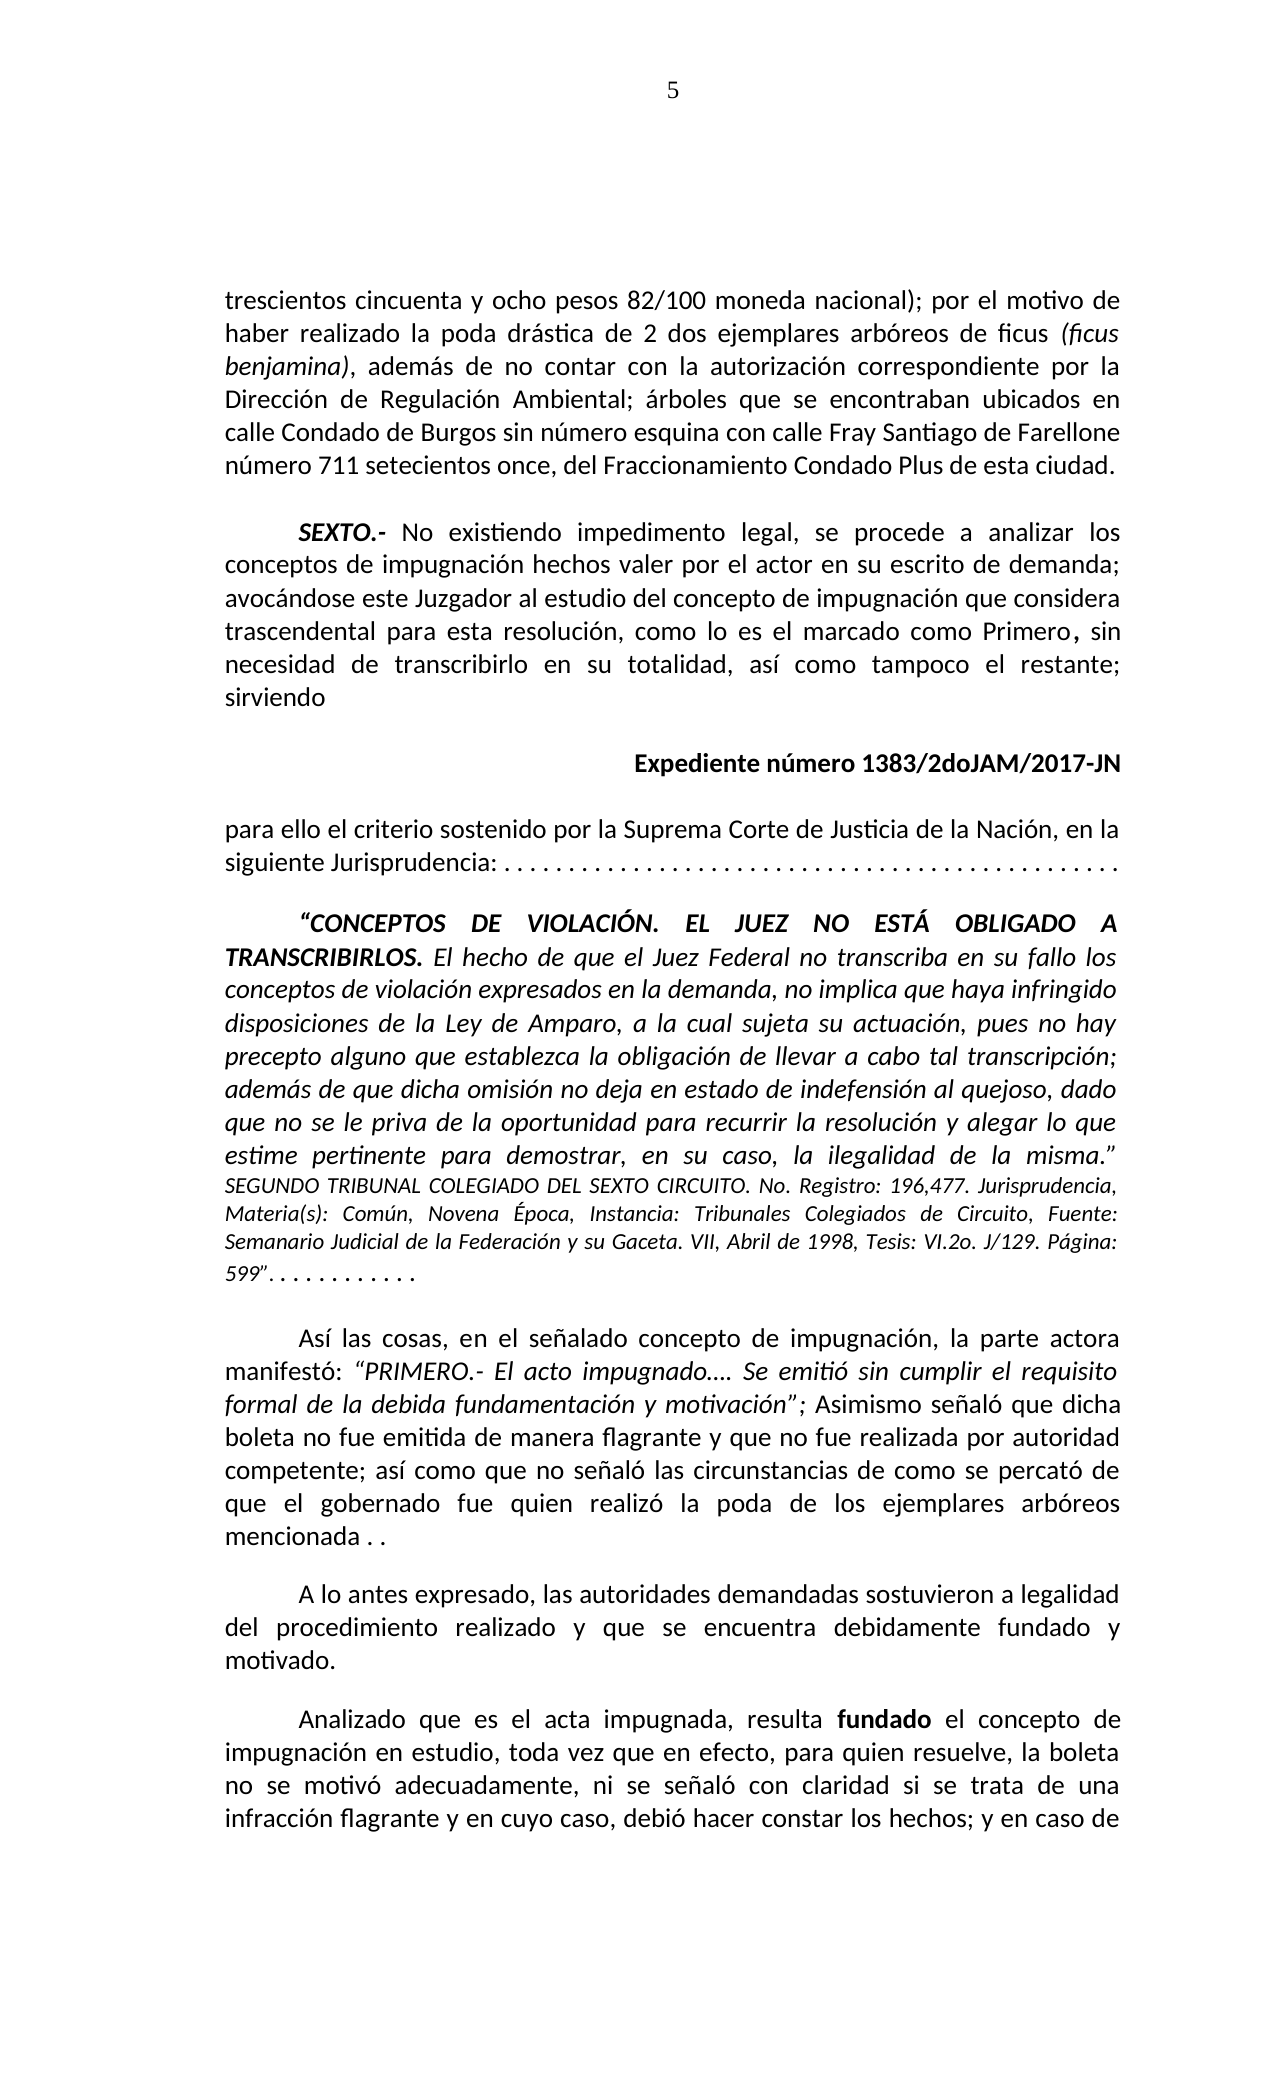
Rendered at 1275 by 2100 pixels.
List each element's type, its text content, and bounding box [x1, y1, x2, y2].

text A lo antes expresado, las autoridades demandadas sostuvieron a legalidad del procedimiento realizado y que se encuentra debidamente fundado y motivado. [224, 1577, 1121, 1677]
text “CONCEPTOS DE VIOLACIÓN. EL JUEZ NO ESTÁ OBLIGADO A TRANSCRIBIRLOS. El hecho de que el Juez Federal no transcriba en su fallo los conceptos de violación expresados en la demanda, no implica que haya infringido disposiciones de la Ley de Amparo, a la cual sujeta su actuación, pues no hay precepto alguno que establezca la obligación de llevar a cabo tal transcripción; además de que dicha omisión no deja en estado de indefensión al quejoso, dado que no se le priva de la oportunidad para recurrir la resolución y alegar lo que estime pertinente para demostrar, en su caso, la ilegalidad de la misma.” SEGUNDO TRIBUNAL COLEGIADO DEL SEXTO CIRCUITO. No. Registro: 196,477. Jurisprudencia, Materia(s): Común, Novena Época, Instancia: Tribunales Colegiados de Circuito, Fuente: Semanario Judicial de la Federación y su Gaceta. VII, Abril de 1998, Tesis: VI.2o. J/129. Página: 599”. . . . . . . . . . . . [224, 907, 1121, 1288]
text para ello el criterio sostenido por la Suprema Corte de Justicia de la Nación, en la siguiente Jurisprudencia: . . . . . . . . . . . . . . . . . . . . . . . . . . . . . . . . . . . . . . . . . . . . . . . . [224, 812, 1121, 878]
text SEXTO.- No existiendo impedimento legal, se procede a analizar los conceptos de impugnación hechos valer por el actor en su escrito de demanda; avocándose este Juzgador al estudio del concepto de impugnación que considera trascendental para esta resolución, como lo es el marcado como Primero, sin necesidad de transcribirlo en su totalidad, así como tampoco el restante; sirviendo [224, 515, 1121, 713]
text Expediente número 1383/2doJAM/2017-JN [224, 746, 1121, 779]
text Así las cosas, en el señalado concepto de impugnación, la parte actora manifestó: “PRIMERO.- El acto impugnado…. Se emitió sin cumplir el requisito formal de la debida fundamentación y motivación”; Asimismo señaló que dicha boleta no fue emitida de manera flagrante y que no fue realizada por autoridad competente; así como que no señaló las circunstancias de como se percató de que el gobernado fue quien realizó la poda de los ejemplares arbóreos mencionada . . [224, 1321, 1121, 1552]
